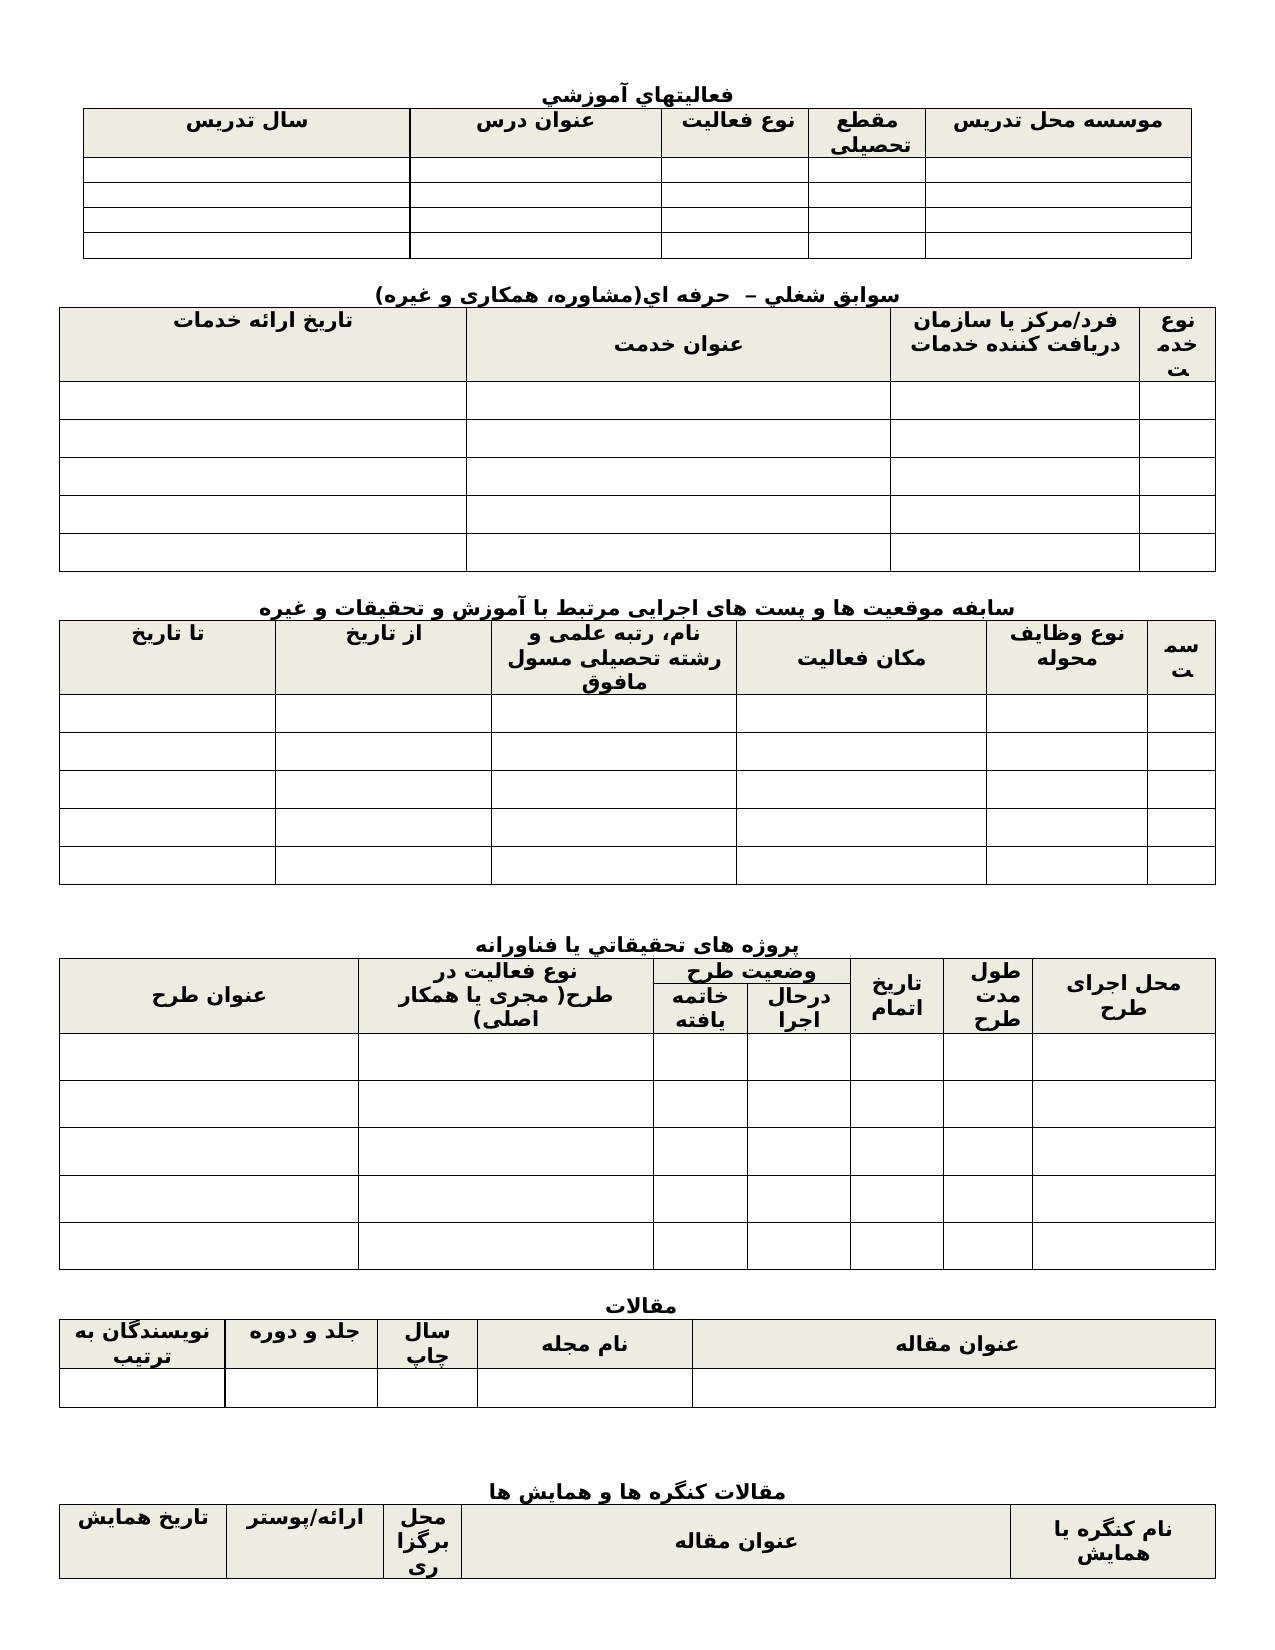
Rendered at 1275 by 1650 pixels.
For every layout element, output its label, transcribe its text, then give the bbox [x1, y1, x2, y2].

table_cell [1148, 695, 1215, 732]
table_header جلد و دوره [226, 1320, 377, 1368]
table_cell [1140, 382, 1215, 419]
text مقالات [59, 1294, 1216, 1318]
table_cell [809, 158, 925, 182]
table_cell [60, 809, 275, 846]
table_cell [748, 1128, 850, 1174]
table_cell [851, 1176, 943, 1222]
table_cell [654, 1034, 747, 1080]
table_cell [359, 1223, 653, 1269]
table_cell [492, 771, 736, 808]
table_cell [492, 695, 736, 732]
table_cell [1148, 771, 1215, 808]
table_cell [492, 847, 736, 884]
table_header سال تدریس [84, 109, 409, 157]
table_header نوع فعالیت [662, 109, 808, 157]
table_cell [987, 809, 1147, 846]
table_header وضعیت طرح [654, 959, 850, 983]
table_cell [359, 1034, 653, 1080]
table_cell [748, 1223, 850, 1269]
table_cell [987, 695, 1147, 732]
table_cell [1148, 809, 1215, 846]
table_cell [84, 183, 409, 207]
table_cell [60, 420, 466, 457]
table_cell [84, 158, 409, 182]
table_cell [944, 1034, 1032, 1080]
table_header نام، رتبه علمی و رشته تحصیلی مسول مافوق [492, 621, 736, 694]
table_header نوع فعالیت در طرح( مجری یا همکار اصلی) [359, 959, 653, 1033]
table_cell [1033, 1128, 1215, 1174]
table_cell [1033, 1081, 1215, 1127]
table_cell [1148, 733, 1215, 770]
table_cell [276, 809, 491, 846]
table_cell [737, 733, 986, 770]
table_header محل اجرای طرح [1033, 959, 1215, 1033]
table_cell [1140, 420, 1215, 457]
table_cell [378, 1369, 477, 1407]
text سوابق شغلي – حرفه اي(مشاوره، همکاری و غیره) [59, 282, 1216, 307]
table_cell [359, 1081, 653, 1127]
table_header عنوان طرح [60, 959, 358, 1033]
table_header از تاریخ [276, 621, 491, 694]
table_cell [411, 208, 661, 232]
table_cell [737, 809, 986, 846]
table_cell [891, 534, 1139, 571]
table_header تا تاریخ [60, 621, 275, 694]
table_cell [467, 382, 890, 419]
table_cell [987, 771, 1147, 808]
table_header عنوان مقاله [693, 1320, 1215, 1368]
table_cell [654, 1128, 747, 1174]
table_cell [60, 1223, 358, 1269]
table_cell [1033, 1223, 1215, 1269]
table_cell [84, 233, 409, 257]
table_cell [60, 695, 275, 732]
table_cell [411, 158, 661, 182]
text فعاليتهاي آموزشي [59, 83, 1216, 107]
table_header مقطع تحصیلی [809, 109, 925, 157]
table_cell [809, 208, 925, 232]
table_cell [226, 1369, 377, 1407]
table_cell [693, 1369, 1215, 1407]
table_cell [944, 1081, 1032, 1127]
table_cell [809, 183, 925, 207]
table_cell [737, 847, 986, 884]
table_cell [944, 1176, 1032, 1222]
table_header سمت [1148, 621, 1215, 694]
table_cell [662, 183, 808, 207]
table_cell [60, 1034, 358, 1080]
table_cell [891, 496, 1139, 533]
table_cell [851, 1081, 943, 1127]
table_header فرد/مرکز یا سازمان دریافت کننده خدمات [891, 308, 1139, 381]
table_cell [60, 1369, 224, 1407]
table_cell [411, 183, 661, 207]
table_cell [1140, 496, 1215, 533]
table_cell [1033, 1034, 1215, 1080]
table_cell [662, 158, 808, 182]
table_header عنوان مقاله [462, 1505, 1010, 1578]
table_cell [60, 496, 466, 533]
table_header سال چاپ [378, 1320, 477, 1368]
table_cell [748, 1034, 850, 1080]
table_cell [1140, 534, 1215, 571]
table_header موسسه محل تدریس [926, 109, 1191, 157]
table_header تاریخ ارائه خدمات [60, 308, 466, 381]
table_cell [276, 847, 491, 884]
table_cell [737, 695, 986, 732]
table_cell [60, 1176, 358, 1222]
table_cell [411, 233, 661, 257]
table_cell [1033, 1176, 1215, 1222]
table_header محل برگزاری [384, 1505, 461, 1578]
table_header عنوان خدمت [467, 308, 890, 381]
table_cell [987, 733, 1147, 770]
table_cell [1140, 458, 1215, 495]
table_cell [276, 695, 491, 732]
table_cell [851, 1223, 943, 1269]
table_cell [276, 733, 491, 770]
table_cell خاتمه یافته [654, 984, 747, 1033]
table_header طول مدت طرح [944, 959, 1032, 1033]
table_cell [84, 208, 409, 232]
text مقالات کنگره ها و همایش ها [59, 1480, 1216, 1504]
table_header نوع وظایف محوله [987, 621, 1147, 694]
table_cell [60, 733, 275, 770]
table_cell [467, 420, 890, 457]
table_cell [654, 1081, 747, 1127]
table_cell [60, 382, 466, 419]
table_cell [1148, 847, 1215, 884]
table_header مکان فعالیت [737, 621, 986, 694]
table_cell [60, 847, 275, 884]
table_cell [944, 1128, 1032, 1174]
table_cell [60, 1128, 358, 1174]
table_cell [478, 1369, 692, 1407]
table_cell [492, 809, 736, 846]
table_cell [926, 208, 1191, 232]
text سابفه موقعیت ها و پست های اجرایی مرتبط با آموزش و تحقیقات و غیره [59, 596, 1216, 620]
table_cell [926, 158, 1191, 182]
table_cell [737, 771, 986, 808]
table_header نویسندگان به ترتیب [60, 1320, 224, 1368]
table_cell [467, 534, 890, 571]
table_cell [891, 420, 1139, 457]
table_header نام مجله [478, 1320, 692, 1368]
table_cell [748, 1081, 850, 1127]
table_cell [467, 458, 890, 495]
table_cell [492, 733, 736, 770]
table_header نوع خدمت [1140, 308, 1215, 381]
table_header عنوان درس [411, 109, 661, 157]
table_header ارائه/پوستر [227, 1505, 383, 1578]
table_cell [60, 458, 466, 495]
table_cell [359, 1128, 653, 1174]
table_cell [662, 233, 808, 257]
table_cell [851, 1034, 943, 1080]
table_cell [926, 233, 1191, 257]
table_header نام کنگره یا همایش [1011, 1505, 1215, 1578]
table_cell [467, 496, 890, 533]
table_cell [809, 233, 925, 257]
table_cell [662, 208, 808, 232]
table_cell [60, 534, 466, 571]
table_header تاریخ همایش [60, 1505, 226, 1578]
table_cell [926, 183, 1191, 207]
table_cell [359, 1176, 653, 1222]
table_cell [654, 1223, 747, 1269]
table_cell درحال اجرا [748, 984, 850, 1033]
table_cell [851, 1128, 943, 1174]
table_cell [60, 771, 275, 808]
table_cell [891, 458, 1139, 495]
table_cell [944, 1223, 1032, 1269]
table_header تاریخ اتمام [851, 959, 943, 1033]
text پروژه های تحقيقاتي یا فناورانه [59, 933, 1216, 958]
table_cell [276, 771, 491, 808]
table_cell [891, 382, 1139, 419]
table_cell [987, 847, 1147, 884]
table_cell [654, 1176, 747, 1222]
table_cell [60, 1081, 358, 1127]
table_cell [748, 1176, 850, 1222]
